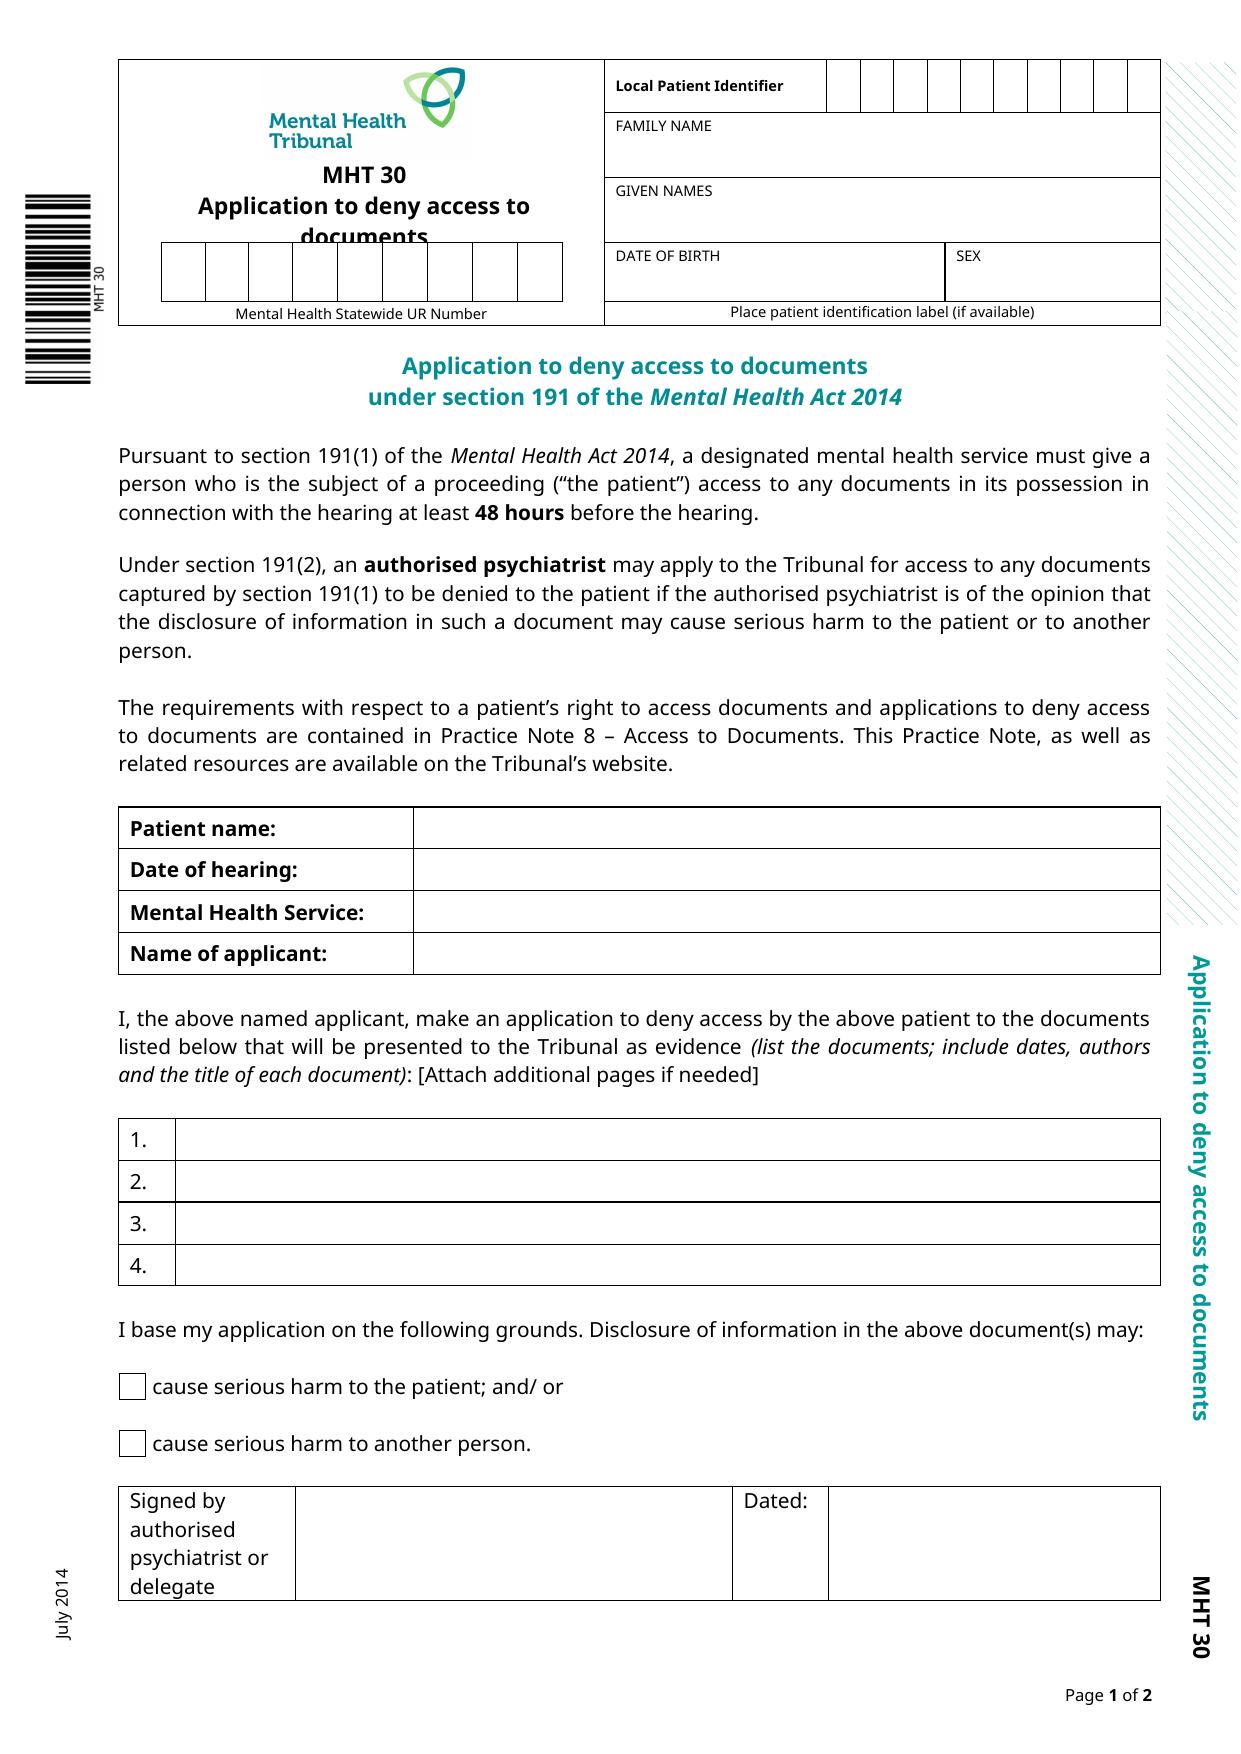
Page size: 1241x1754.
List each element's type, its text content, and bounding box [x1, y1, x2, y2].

table_header 1. [119, 1119, 175, 1159]
table_header Patient name: [119, 808, 413, 848]
subtitle under section 191 of the Mental Health Act 2014 [118, 381, 1152, 412]
table_header [296, 1487, 732, 1600]
table_cell Date of hearing: [119, 849, 413, 890]
table_cell Name of applicant: [119, 933, 413, 974]
table_cell [176, 1245, 1160, 1285]
table_header Dated: [733, 1487, 828, 1600]
table_cell 3. [119, 1203, 175, 1243]
text cause serious harm to another person. [118, 1429, 1152, 1457]
picture [261, 60, 474, 159]
table_cell Mental Health Service: [119, 891, 413, 932]
table_cell 2. [119, 1161, 175, 1201]
subtitle Application to deny access to documents [118, 350, 1152, 381]
table_header [829, 1487, 1160, 1600]
table_cell [176, 1161, 1160, 1201]
text Under section 191(2), an authorised psychiatrist may apply to the Tribunal for access to any documents captured by section 191(1) to be denied to the patient if the authorised psychiatrist is of the opinion that the disclosure of information in such a document may cause serious harm to the patient or to another person. [118, 550, 1152, 664]
text I base my application on the following grounds. Disclosure of information in the above document(s) may: [118, 1315, 1152, 1343]
table_header Signed by authorised psychiatrist or delegate [119, 1487, 295, 1600]
table_cell [414, 891, 1160, 932]
text cause serious harm to the patient; and/ or [118, 1372, 1152, 1400]
text The requirements with respect to a patient’s right to access documents and applications to deny access to documents are contained in Practice Note 8 – Access to Documents. This Practice Note, as well as related resources are available on the Tribunal’s website. [118, 693, 1152, 778]
text Pursuant to section 191(1) of the Mental Health Act 2014, a designated mental health service must give a person who is the subject of a proceeding (“the patient”) access to any documents in its possession in connection with the hearing at least 48 hours before the hearing. [118, 441, 1152, 526]
table_cell [176, 1203, 1160, 1243]
table_cell 4. [119, 1245, 175, 1285]
table_header [414, 808, 1160, 848]
text I, the above named applicant, make an application to deny access by the above patient to the documents listed below that will be presented to the Tribunal as evidence (list the documents; include dates, authors and the title of each document): [Attach additional pages if needed] [118, 1004, 1152, 1089]
picture [26, 195, 104, 384]
table_cell [414, 849, 1160, 890]
table_header [176, 1119, 1160, 1159]
table_cell [414, 933, 1160, 974]
